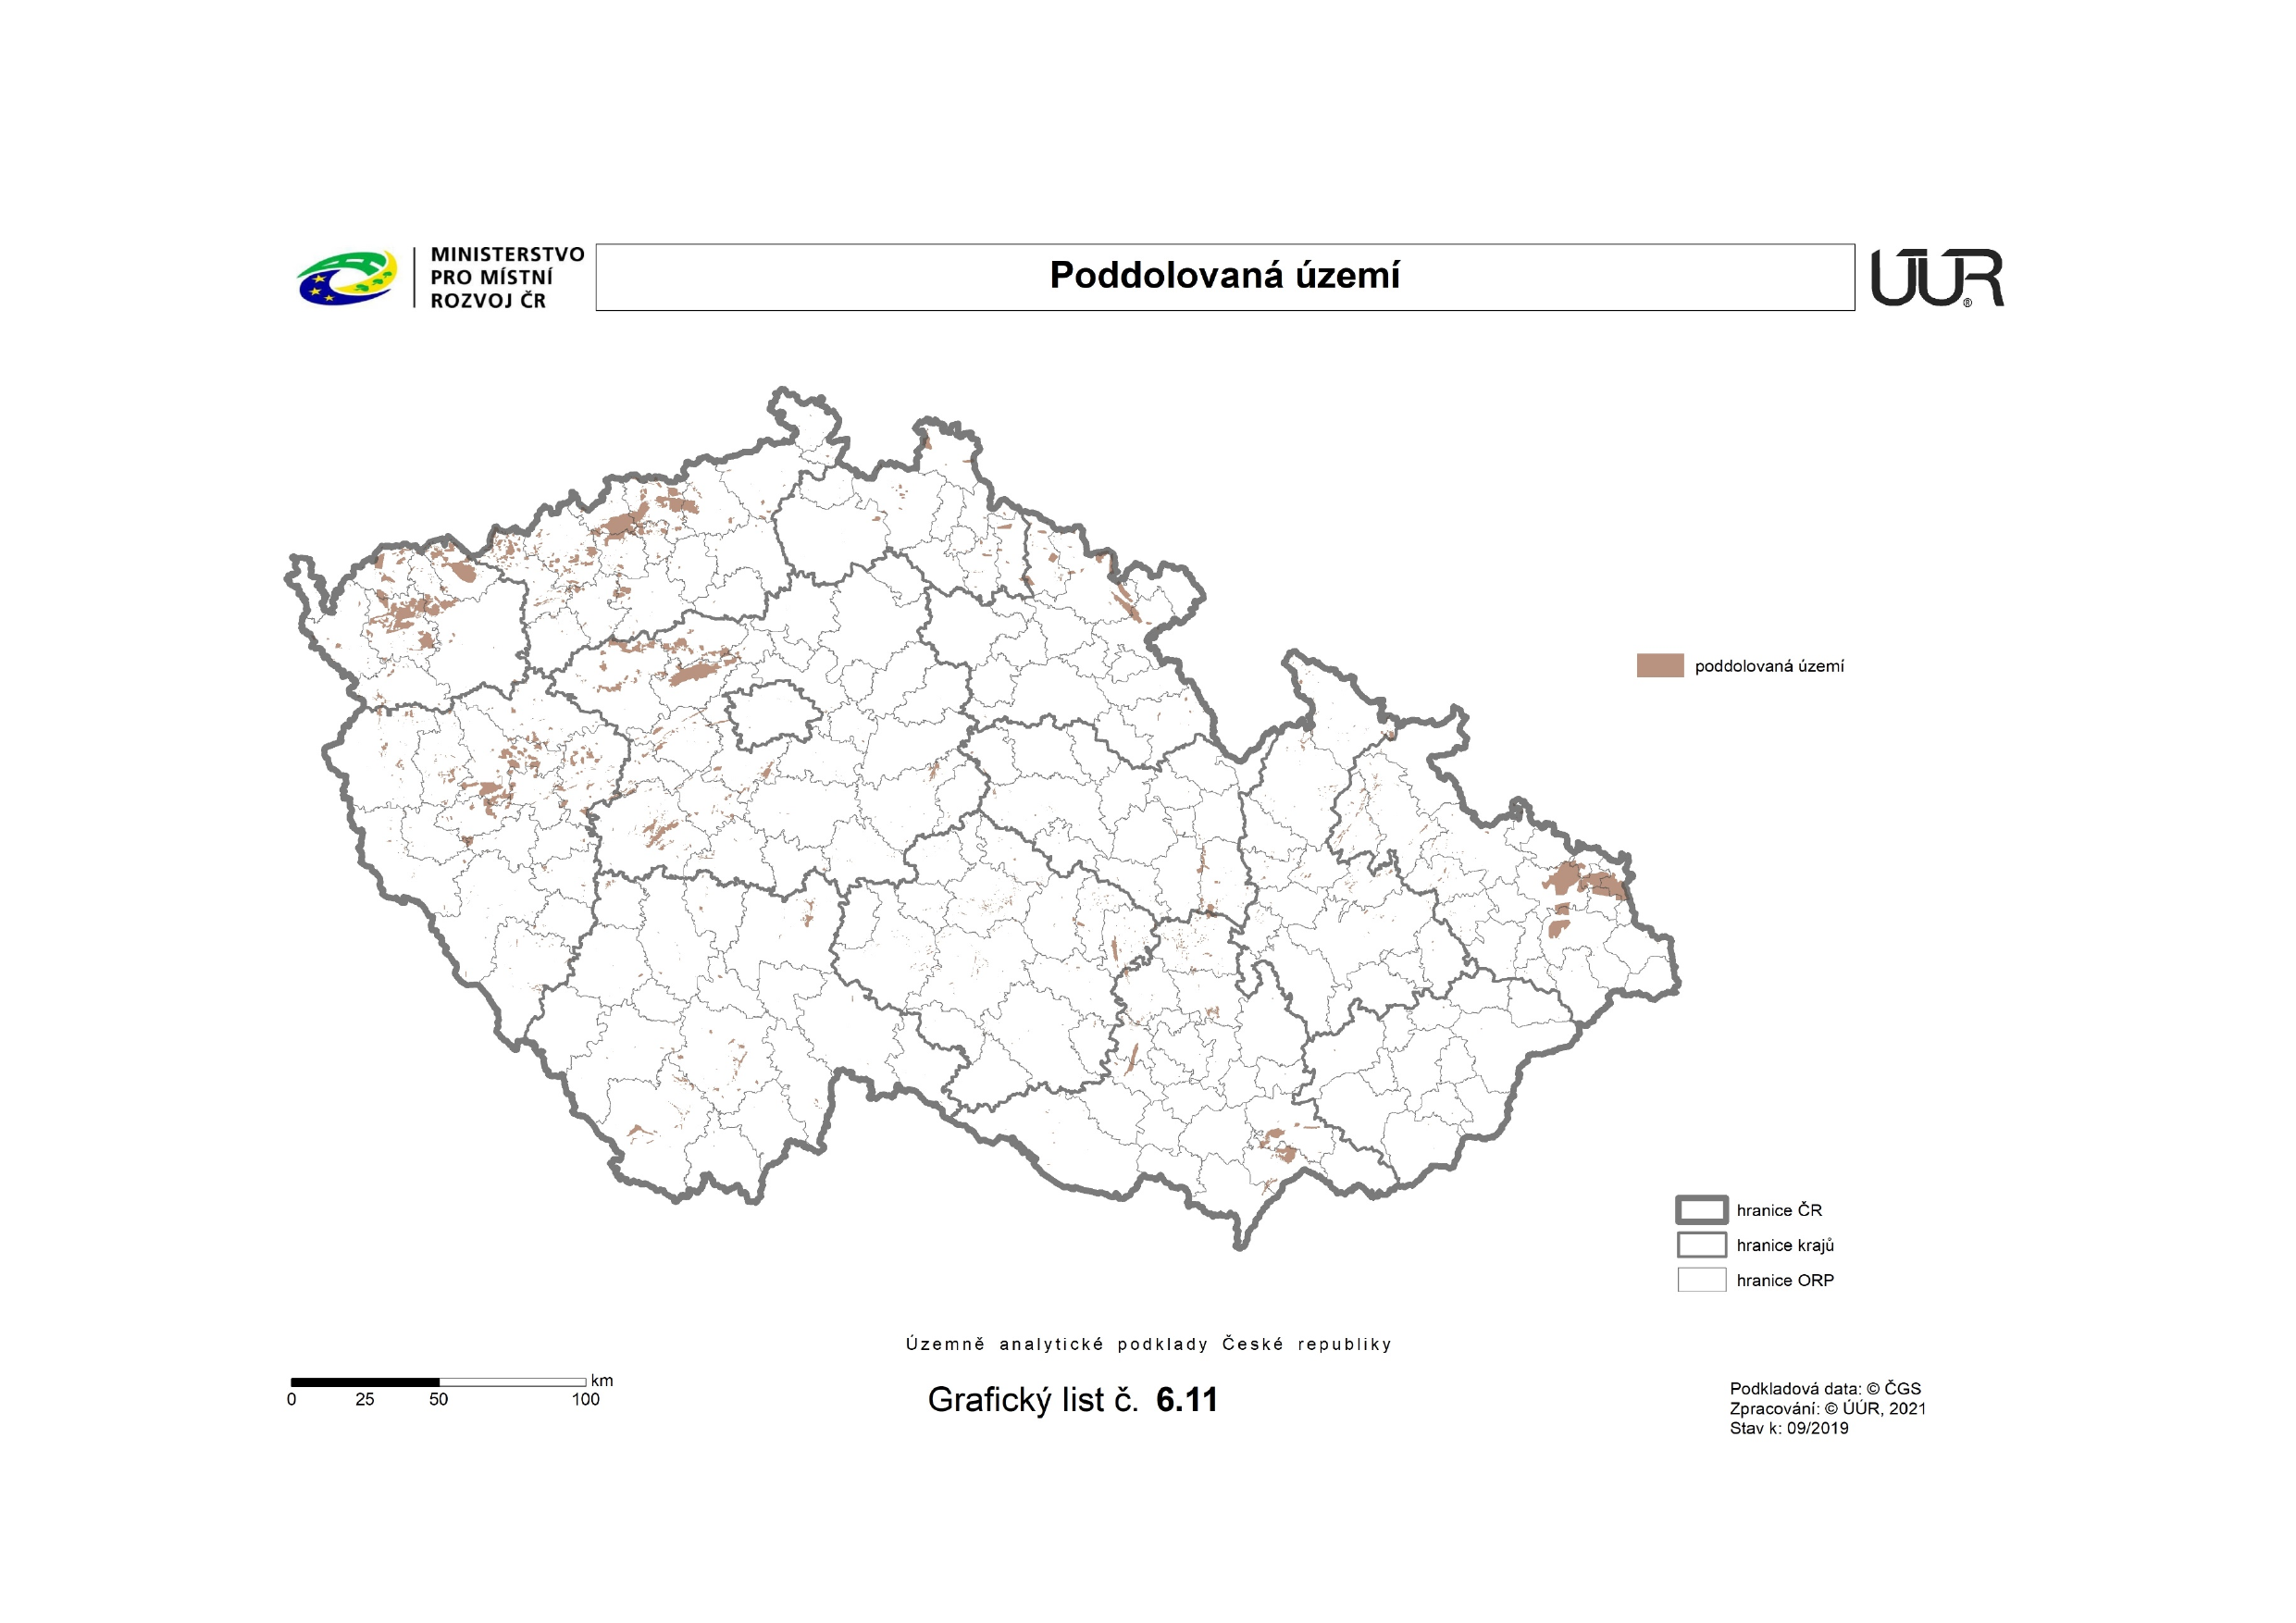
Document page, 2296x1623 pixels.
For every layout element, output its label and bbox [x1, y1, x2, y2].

picture [220, 191, 2076, 1487]
